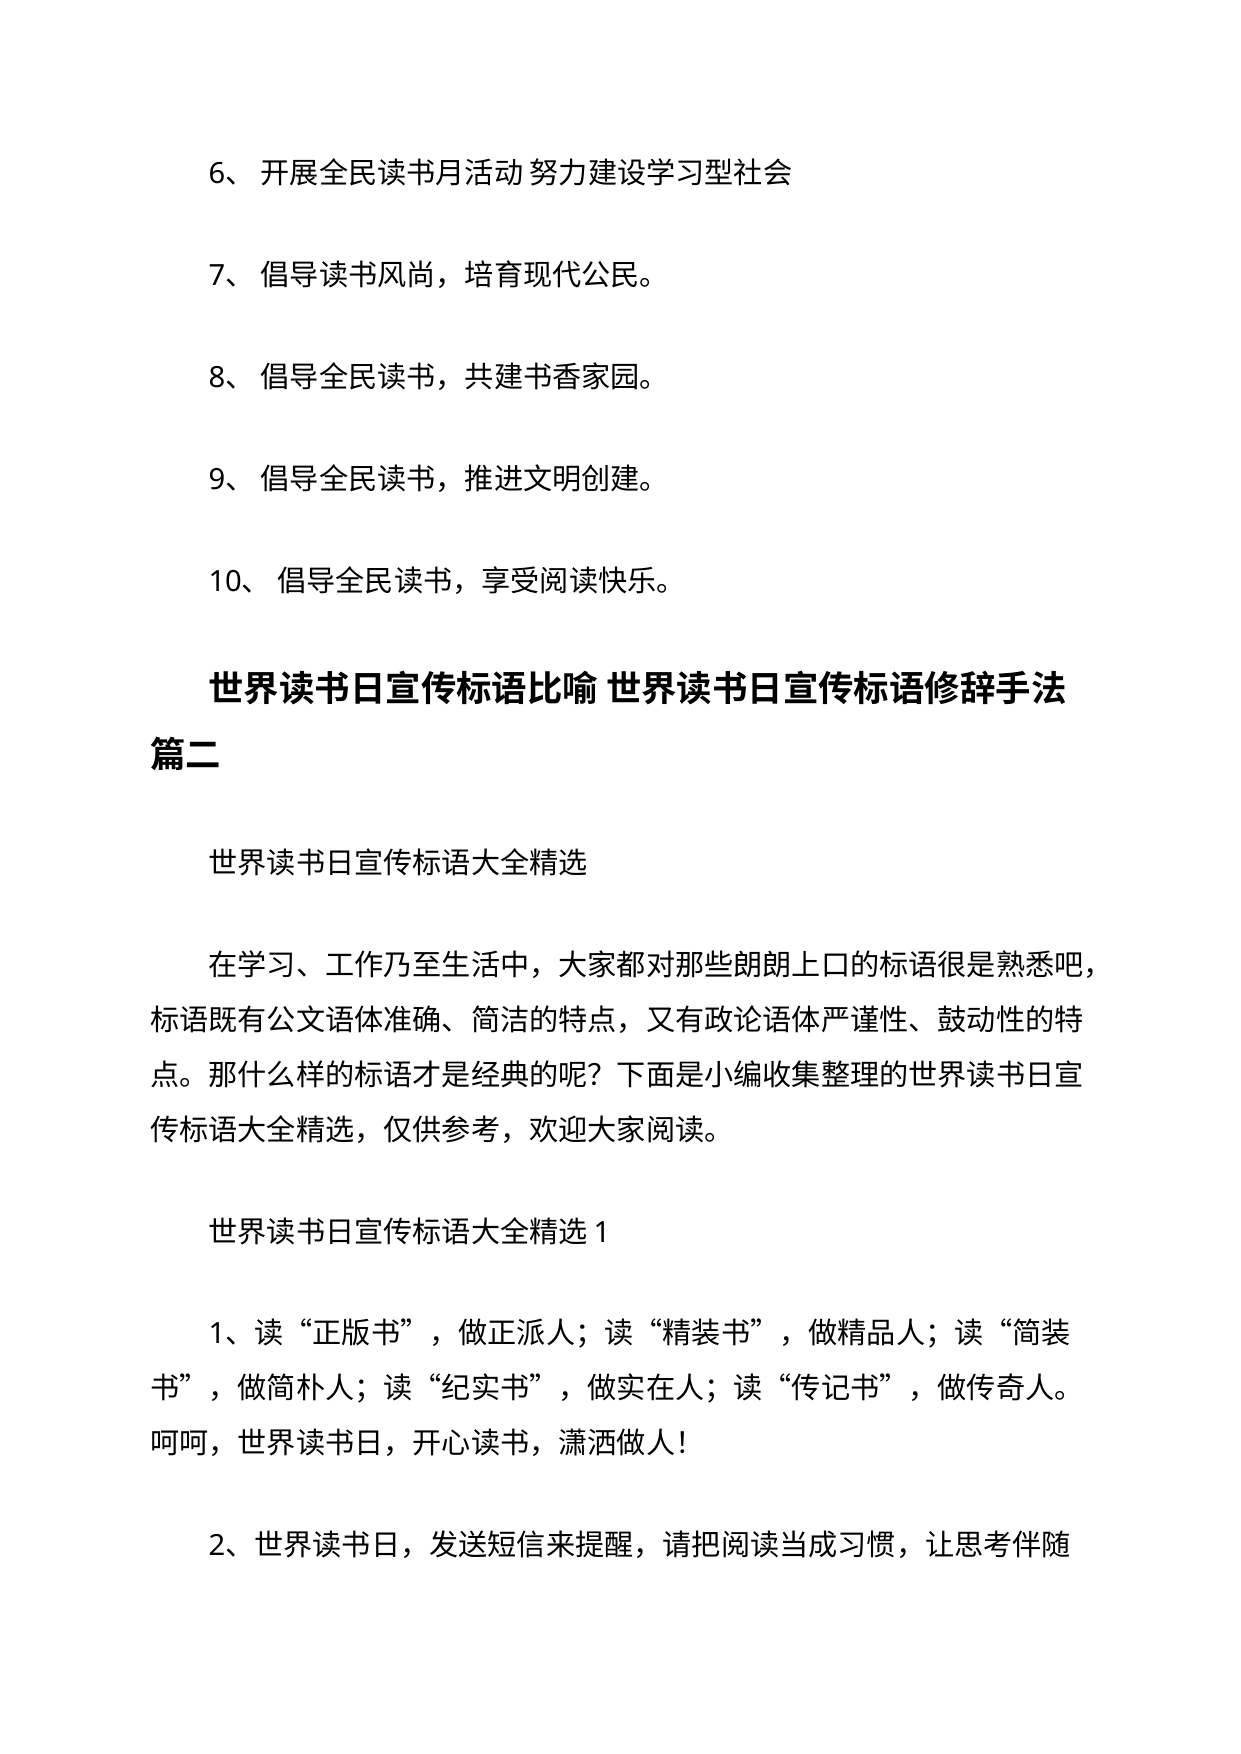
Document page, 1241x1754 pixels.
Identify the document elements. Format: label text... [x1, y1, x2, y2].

text 1、读“正版书”，做正派人；读“精装书”，做精品人；读“简装书”，做简朴人；读“纪实书”，做实在人；读“传记书”，做传奇人。呵呵，世界读书日，开心读书，潇洒做人！ [150, 1310, 1090, 1462]
text 8、 倡导全民读书，共建书香家园。 [150, 354, 1090, 396]
text 世界读书日宣传标语大全精选 [150, 840, 1090, 882]
text 10、 倡导全民读书，享受阅读快乐。 [150, 558, 1090, 600]
text 7、 倡导读书风尚，培育现代公民。 [150, 252, 1090, 294]
text 6、 开展全民读书月活动 努力建设学习型社会 [150, 150, 1090, 192]
text 世界读书日宣传标语比喻 世界读书日宣传标语修辞手法篇二 [150, 660, 1090, 778]
text 9、 倡导全民读书，推进文明创建。 [150, 456, 1090, 498]
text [150, 1522, 1090, 1564]
text 世界读书日宣传标语大全精选1 [150, 1208, 1090, 1251]
text 在学习、工作乃至生活中，大家都对那些朗朗上口的标语很是熟悉吧，标语既有公文语体准确、简洁的特点，又有政论语体严谨性、鼓动性的特点。那什么样的标语才是经典的呢？下面是小编收集整理的世界读书日宣传标语大全精选，仅供参考，欢迎大家阅读。 [150, 942, 1090, 1149]
